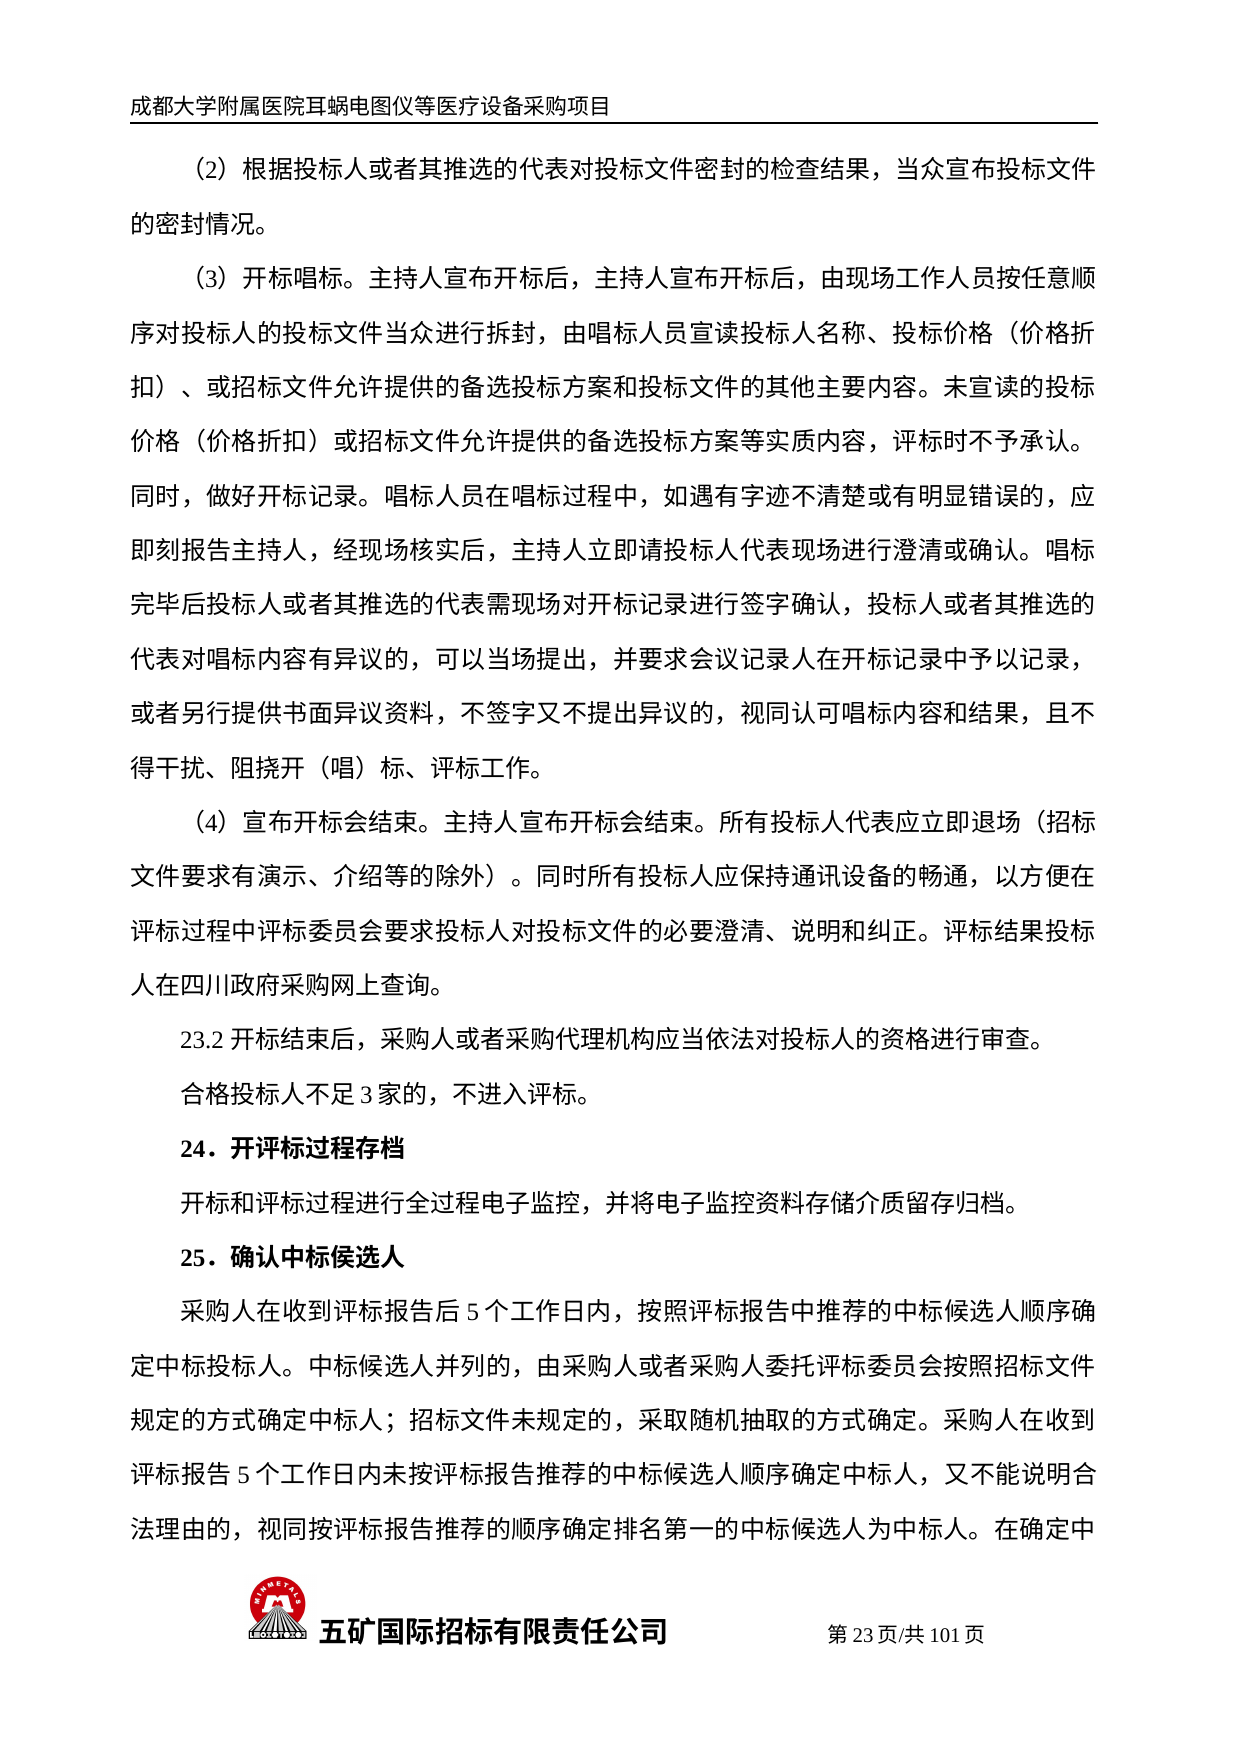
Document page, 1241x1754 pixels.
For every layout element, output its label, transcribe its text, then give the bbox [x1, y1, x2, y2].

text （2）根据投标人或者其推选的代表对投标文件密封的检查结果，当众宣布投标文件的密封情况。 [130, 150, 1098, 241]
subtitle 25．确认中标侯选人 [130, 1237, 1098, 1274]
text （4）宣布开标会结束。主持人宣布开标会结束。所有投标人代表应立即退场（招标文件要求有演示、介绍等的除外）。同时所有投标人应保持通讯设备的畅通，以方便在评标过程中评标委员会要求投标人对投标文件的必要澄清、说明和纠正。评标结果投标人在四川政府采购网上查询。 [130, 802, 1098, 1002]
text 23.2 开标结束后，采购人或者采购代理机构应当依法对投标人的资格进行审查。 [130, 1020, 1098, 1056]
picture [244, 1574, 317, 1641]
text （3）开标唱标。主持人宣布开标后，主持人宣布开标后，由现场工作人员按任意顺序对投标人的投标文件当众进行拆封，由唱标人员宣读投标人名称、投标价格（价格折扣）、或招标文件允许提供的备选投标方案和投标文件的其他主要内容。未宣读的投标价格（价格折扣）或招标文件允许提供的备选投标方案等实质内容，评标时不予承认。同时，做好开标记录。唱标人员在唱标过程中，如遇有字迹不清楚或有明显错误的，应即刻报告主持人，经现场核实后，主持人立即请投标人代表现场进行澄清或确认。唱标完毕后投标人或者其推选的代表需现场对开标记录进行签字确认，投标人或者其推选的代表对唱标内容有异议的，可以当场提出，并要求会议记录人在开标记录中予以记录，或者另行提供书面异议资料，不签字又不提出异议的，视同认可唱标内容和结果，且不得干扰、阻挠开（唱）标、评标工作。 [130, 259, 1098, 784]
subtitle 24．开评标过程存档 [130, 1129, 1098, 1165]
text 开标和评标过程进行全过程电子监控，并将电子监控资料存储介质留存归档。 [130, 1183, 1098, 1219]
text 合格投标人不足3家的，不进入评标。 [130, 1074, 1098, 1111]
